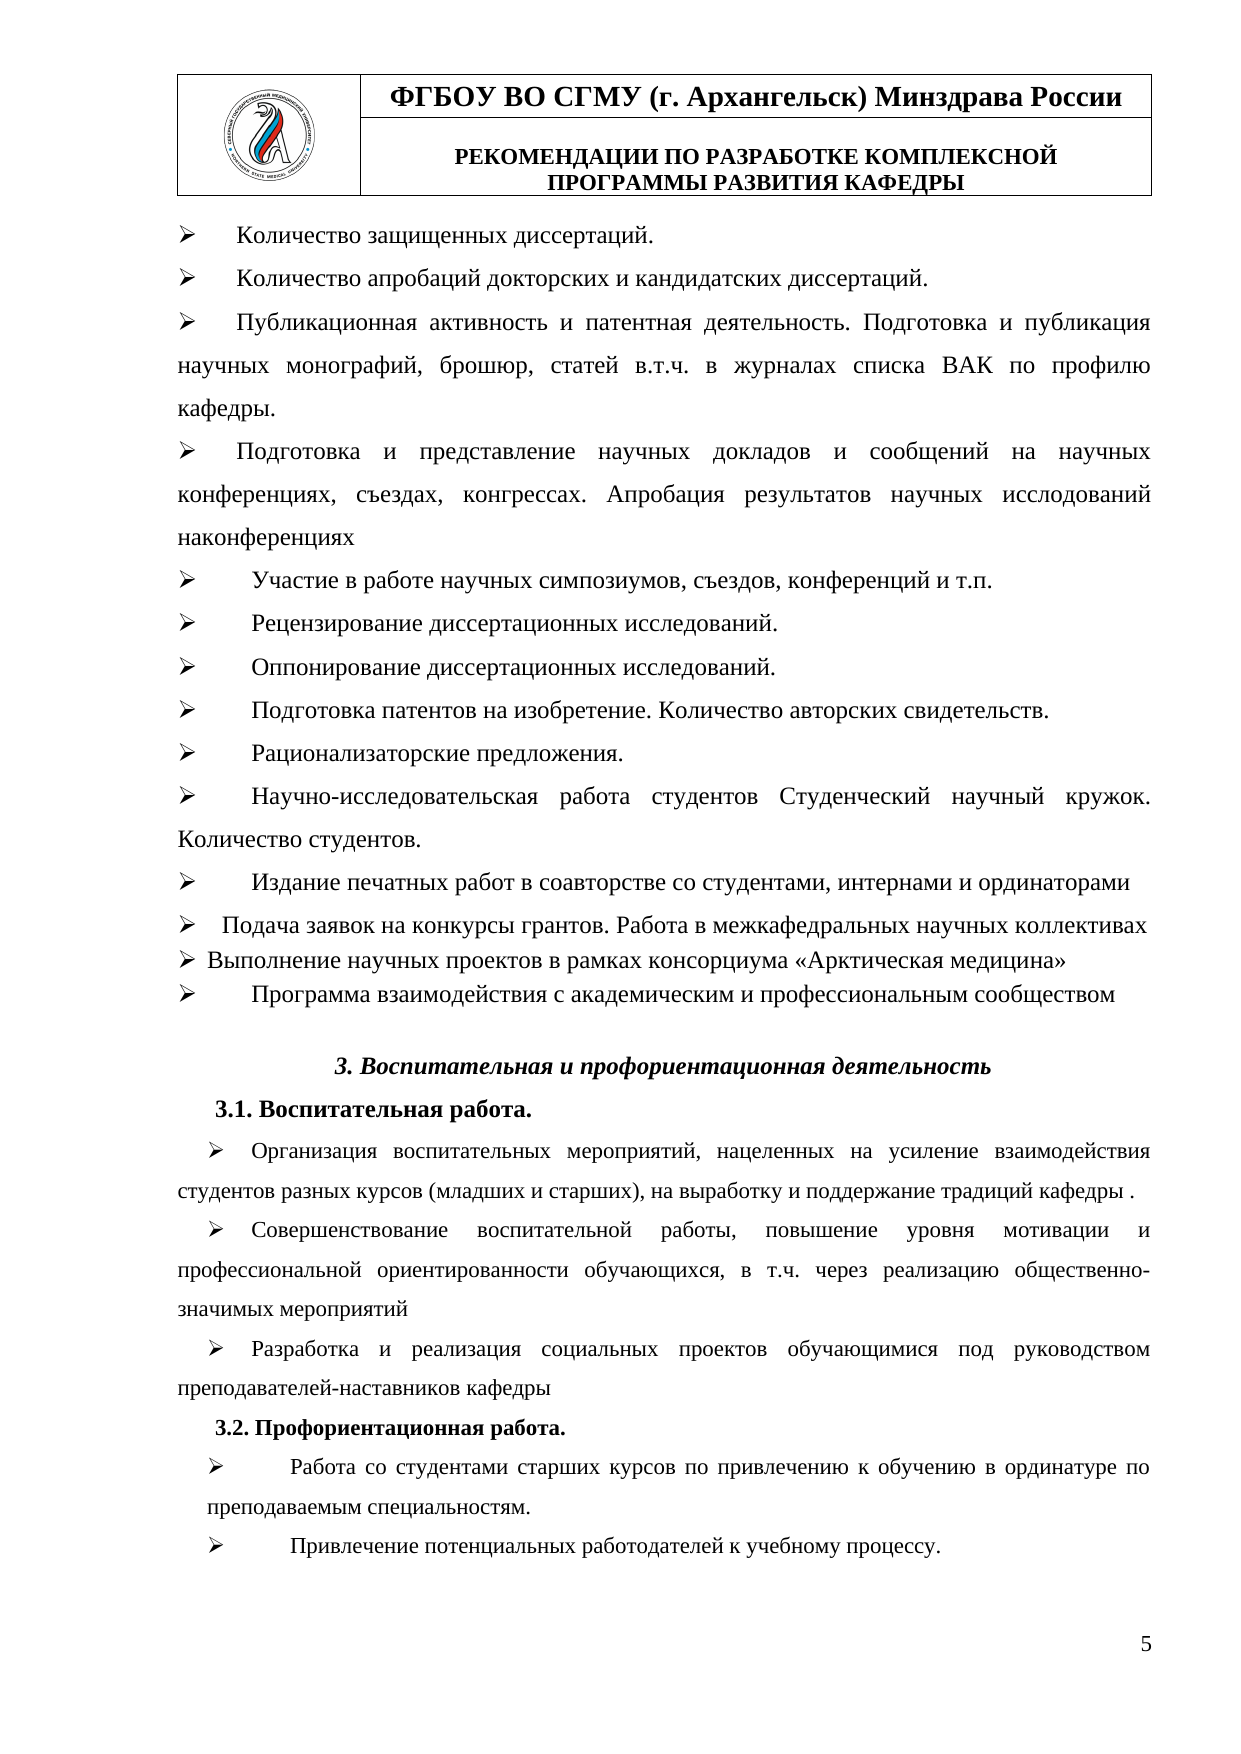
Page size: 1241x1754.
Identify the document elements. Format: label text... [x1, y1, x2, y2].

list Количество апробаций докторских и кандидатских диссертаций. [177, 263, 1152, 292]
text 3.2. Профориентационная работа. [215, 1414, 1152, 1440]
picture [223, 89, 315, 181]
list Совершенствование воспитательной работы, повышение уровня мотивации и профессиональной ориентированности обучающихся, в т.ч. через реализацию общественно-значимых мероприятий [177, 1216, 1152, 1322]
list Издание печатных работ в соавторстве со студентами, интернами и ординаторами [177, 867, 1152, 896]
list Подготовка и представление научных докладов и сообщений на научных конференциях, съездах, конгрессах. Апробация результатов научных исслодований наконференциях [177, 436, 1152, 551]
list Оппонирование диссертационных исследований. [177, 652, 1152, 680]
list Организация воспитательных мероприятий, нацеленных на усиление взаимодействия студентов разных курсов (младших и старших), на выработку и поддержание традиций кафедры . [177, 1137, 1152, 1203]
list Участие в работе научных симпозиумов, съездов, конференций и т.п. [177, 565, 1152, 594]
list Разработка и реализация социальных проектов обучающимися под руководством преподавателей-наставников кафедры [177, 1335, 1152, 1401]
list Работа со студентами старших курсов по привлечению к обучению в ординатуре по преподаваемым специальностям. [207, 1453, 1152, 1519]
list Подготовка патентов на изобретение. Количество авторских свидетельств. [177, 695, 1152, 723]
list Программа взаимодействия с академическим и профессиональным сообществом [177, 979, 1152, 1008]
list Рецензирование диссертационных исследований. [177, 608, 1152, 637]
list Публикационная активность и патентная деятельность. Подготовка и публикация научных монографий, брошюр, статей в.т.ч. в журналах списка ВАК по профилю кафедры. [177, 307, 1152, 422]
list Количество защищенных диссертаций. [177, 220, 1152, 249]
text 3.1. Воспитательная работа. [215, 1094, 1152, 1123]
text 3. Воспитательная и профориентационная деятельность [177, 1051, 1152, 1080]
list Подача заявок на конкурсы грантов. Работа в межкафедральных научных коллективах [177, 910, 1152, 939]
list Выполнение научных проектов в рамках консорциума «Арктическая медицина» [177, 945, 1152, 974]
list Научно-исследовательская работа студентов Студенческий научный кружок. Количество студентов. [177, 781, 1152, 853]
list Рационализаторские предложения. [177, 738, 1152, 767]
list Привлечение потенциальных работодателей к учебному процессу. [207, 1532, 1152, 1559]
